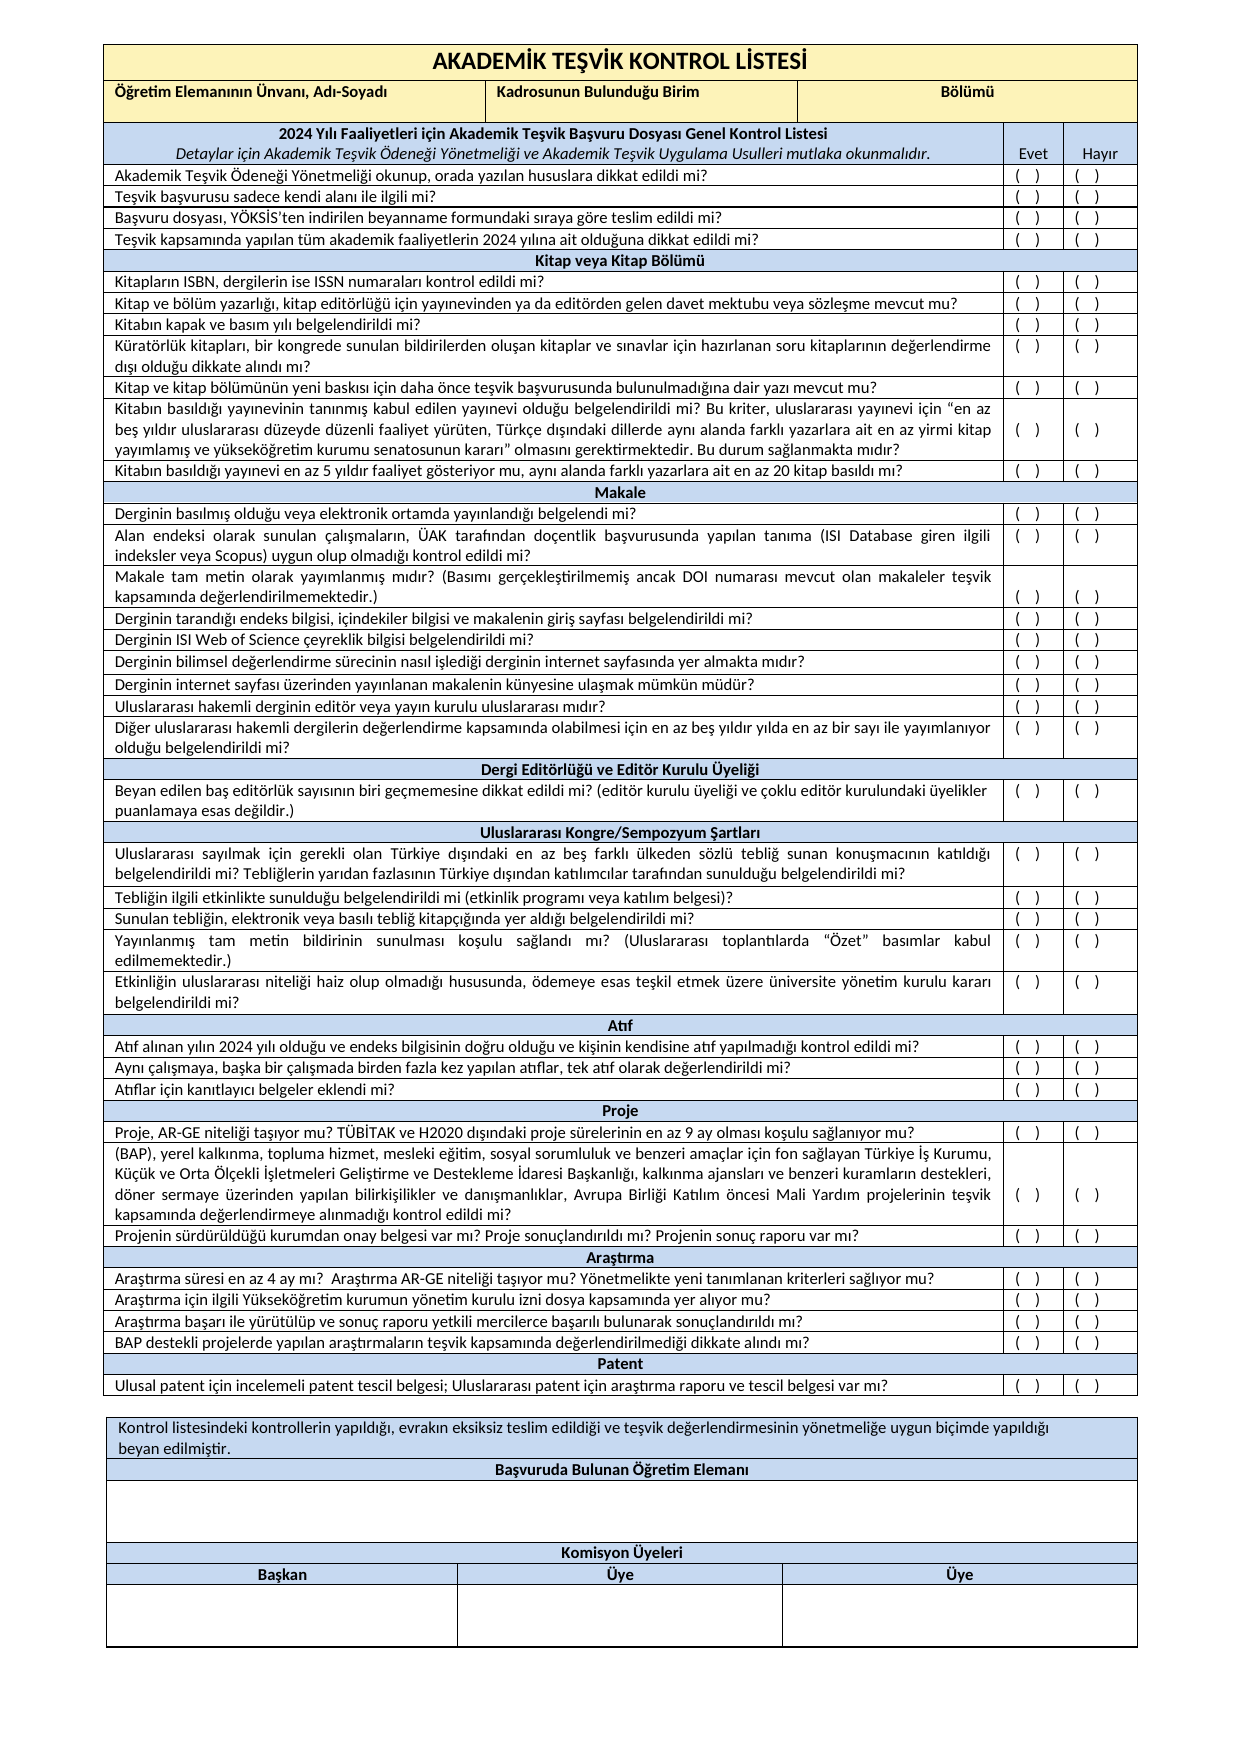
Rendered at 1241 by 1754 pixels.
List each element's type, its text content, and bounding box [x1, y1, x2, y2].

table_cell Makale [104, 482, 1137, 502]
table_cell ( ) [1004, 1268, 1063, 1288]
table_cell ( ) [1004, 272, 1063, 292]
table_cell Araştırma süresi en az 4 ay mı? Araştırma AR-GE niteliği taşıyor mu? Yönetmelikte yeni tanımlanan kriterleri sağlıyor mu? [104, 1268, 1003, 1288]
table_cell ( ) [1004, 972, 1063, 1014]
table_cell Teşvik kapsamında yapılan tüm akademik faaliyetlerin 2024 yılına ait olduğuna dikkat edildi mi? [104, 229, 1003, 249]
table_cell ( ) [1064, 1079, 1137, 1099]
table_cell ( ) [1004, 525, 1063, 565]
table_cell Kitabın basıldığı yayınevinin tanınmış kabul edilen yayınevi olduğu belgelendirildi mi? Bu kriter, uluslararası yayınevi için “en az beş yıldır uluslararası düzeyde düzenli faaliyet yürüten, Türkçe dışındaki dillerde aynı alanda farklı yazarlara ait en az yirmi kitap yayımlamış ve yükseköğretim kurumu senatosunun kararı” olmasını gerektirmektedir. Bu durum sağlanmakta mıdır? [104, 399, 1003, 459]
table_cell Kitap ve bölüm yazarlığı, kitap editörlüğü için yayınevinden ya da editörden gelen davet mektubu veya sözleşme mevcut mu? [104, 293, 1003, 313]
table_cell ( ) [1064, 525, 1137, 565]
table_cell ( ) [1004, 229, 1063, 249]
table_cell Teşvik başvurusu sadece kendi alanı ile ilgili mi? [104, 186, 1003, 206]
table_cell Hayır [1064, 123, 1137, 164]
table_cell (BAP), yerel kalkınma, topluma hizmet, mesleki eğitim, sosyal sorumluluk ve benzeri amaçlar için fon sağlayan Türkiye İş Kurumu, Küçük ve Orta Ölçekli İşletmeleri Geliştirme ve Destekleme İdaresi Başkanlığı, kalkınma ajansları ve benzeri kuramların destekleri, döner sermaye üzerinden yapılan bilirkişilikler ve danışmanlıklar, Avrupa Birliği Katılım öncesi Mali Yardım projelerinin teşvik kapsamında değerlendirmeye alınmadığı kontrol edildi mi? [104, 1143, 1003, 1224]
table_cell ( ) [1064, 1332, 1137, 1353]
table_cell ( ) [1004, 1079, 1063, 1099]
table_cell ( ) [1004, 1036, 1063, 1057]
table_cell Komisyon Üyeleri [107, 1543, 1137, 1563]
table_cell ( ) [1004, 930, 1063, 971]
table_cell ( ) [1064, 930, 1137, 971]
table_header Kontrol listesindeki kontrollerin yapıldığı, evrakın eksiksiz teslim edildiği ve teşvik değerlendirmesinin yönetmeliğe uygun biçimde yapıldığı beyan edilmiştir. [107, 1418, 1137, 1458]
table_cell Kitap veya Kitap Bölümü [104, 250, 1137, 271]
table_cell ( ) [1004, 608, 1063, 628]
table_cell ( ) [1064, 843, 1137, 886]
table_cell ( ) [1004, 909, 1063, 929]
table_cell ( ) [1064, 1036, 1137, 1057]
table_cell ( ) [1004, 717, 1063, 758]
table_cell Aynı çalışmaya, başka bir çalışmada birden fazla kez yapılan atıflar, tek atıf olarak değerlendirildi mi? [104, 1058, 1003, 1078]
table_cell ( ) [1004, 675, 1063, 695]
table_cell ( ) [1004, 314, 1063, 334]
table_cell ( ) [1004, 1332, 1063, 1353]
table_cell Kitabın basıldığı yayınevi en az 5 yıldır faaliyet gösteriyor mu, aynı alanda farklı yazarlara ait en az 20 kitap basıldı mı? [104, 461, 1003, 481]
table_cell ( ) [1004, 1143, 1063, 1224]
table_cell ( ) [1004, 1375, 1063, 1395]
table_cell ( ) [1004, 1122, 1063, 1142]
table_cell ( ) [1064, 1143, 1137, 1224]
table_cell ( ) [1064, 336, 1137, 376]
table_cell Araştırma için ilgili Yükseköğretim kurumun yönetim kurulu izni dosya kapsamında yer alıyor mu? [104, 1290, 1003, 1310]
table_cell ( ) [1004, 1226, 1063, 1246]
table_cell Proje [104, 1101, 1137, 1121]
table_cell Uluslararası sayılmak için gerekli olan Türkiye dışındaki en az beş farklı ülkeden sözlü tebliğ sunan konuşmacının katıldığı belgelendirildi mi? Tebliğlerin yarıdan fazlasının Türkiye dışından katılımcılar tarafından sunulduğu belgelendirildi mi? [104, 843, 1003, 886]
table_cell ( ) [1064, 208, 1137, 228]
table_cell ( ) [1064, 1290, 1137, 1310]
table_cell ( ) [1064, 717, 1137, 758]
table_cell Yayınlanmış tam metin bildirinin sunulması koşulu sağlandı mı? (Uluslararası toplantılarda “Özet” basımlar kabul edilmemektedir.) [104, 930, 1003, 971]
table_cell Kitapların ISBN, dergilerin ise ISSN numaraları kontrol edildi mi? [104, 272, 1003, 292]
table_cell Projenin sürdürüldüğü kurumdan onay belgesi var mı? Proje sonuçlandırıldı mı? Projenin sonuç raporu var mı? [104, 1226, 1003, 1246]
table_cell Uluslararası hakemli derginin editör veya yayın kurulu uluslararası mıdır? [104, 696, 1003, 716]
table_cell Araştırma başarı ile yürütülüp ve sonuç raporu yetkili mercilerce başarılı bulunarak sonuçlandırıldı mı? [104, 1311, 1003, 1331]
table_cell BAP destekli projelerde yapılan araştırmaların teşvik kapsamında değerlendirilmediği dikkate alındı mı? [104, 1332, 1003, 1353]
table_cell Kitap ve kitap bölümünün yeni baskısı için daha önce teşvik başvurusunda bulunulmadığına dair yazı mevcut mu? [104, 377, 1003, 398]
table_cell ( ) [1064, 630, 1137, 650]
table_cell Ulusal patent için incelemeli patent tescil belgesi; Uluslararası patent için araştırma raporu ve tescil belgesi var mı? [104, 1375, 1003, 1395]
table_cell ( ) [1064, 399, 1137, 459]
table_cell ( ) [1064, 1226, 1137, 1246]
table_cell ( ) [1064, 293, 1137, 313]
table_cell ( ) [1064, 1311, 1137, 1331]
table_cell ( ) [1064, 461, 1137, 481]
table_cell ( ) [1004, 843, 1063, 886]
table_cell Tebliğin ilgili etkinlikte sunulduğu belgelendirildi mi (etkinlik programı veya katılım belgesi)? [104, 887, 1003, 908]
table_cell Araştırma [104, 1247, 1137, 1267]
table_cell ( ) [1004, 377, 1063, 398]
table_cell Üye [783, 1564, 1137, 1584]
table_cell Atıflar için kanıtlayıcı belgeler eklendi mi? [104, 1079, 1003, 1099]
table_cell Başkan [107, 1564, 457, 1584]
table_cell ( ) [1004, 566, 1063, 607]
table_cell ( ) [1064, 377, 1137, 398]
table_cell ( ) [1064, 229, 1137, 249]
table_cell ( ) [1064, 1375, 1137, 1395]
table_cell ( ) [1004, 336, 1063, 376]
table_cell ( ) [1064, 909, 1137, 929]
table_cell Küratörlük kitapları, bir kongrede sunulan bildirilerden oluşan kitaplar ve sınavlar için hazırlanan soru kitaplarının değerlendirme dışı olduğu dikkate alındı mı? [104, 336, 1003, 376]
table_cell Atıf [104, 1015, 1137, 1035]
table_cell Etkinliğin uluslararası niteliği haiz olup olmadığı hususunda, ödemeye esas teşkil etmek üzere üniversite yönetim kurulu kararı belgelendirildi mi? [104, 972, 1003, 1014]
table_cell ( ) [1064, 887, 1137, 908]
table_header AKADEMİK TEŞVİK KONTROL LİSTESİ [104, 45, 1137, 80]
table_cell ( ) [1064, 165, 1137, 185]
table_cell ( ) [1004, 1290, 1063, 1310]
table_cell Öğretim Elemanının Ünvanı, Adı-Soyadı [104, 81, 485, 122]
table_cell Üye [458, 1564, 782, 1584]
table_cell Evet [1004, 123, 1063, 164]
table_cell ( ) [1004, 208, 1063, 228]
table_cell [107, 1585, 457, 1646]
table_cell Derginin internet sayfası üzerinden yayınlanan makalenin künyesine ulaşmak mümkün müdür? [104, 675, 1003, 695]
table_cell [107, 1481, 1137, 1542]
table_cell Alan endeksi olarak sunulan çalışmaların, ÜAK tarafından doçentlik başvurusunda yapılan tanıma (ISI Database giren ilgili indeksler veya Scopus) uygun olup olmadığı kontrol edildi mi? [104, 525, 1003, 565]
table_cell Başvuru dosyası, YÖKSİS’ten indirilen beyanname formundaki sıraya göre teslim edildi mi? [104, 208, 1003, 228]
table_cell ( ) [1004, 780, 1063, 821]
table_cell ( ) [1064, 675, 1137, 695]
table_cell ( ) [1064, 314, 1137, 334]
table_cell Derginin tarandığı endeks bilgisi, içindekiler bilgisi ve makalenin giriş sayfası belgelendirildi mi? [104, 608, 1003, 628]
table_cell Kitabın kapak ve basım yılı belgelendirildi mi? [104, 314, 1003, 334]
table_cell ( ) [1004, 1058, 1063, 1078]
table_cell Patent [104, 1354, 1137, 1374]
table_cell Atıf alınan yılın 2024 yılı olduğu ve endeks bilgisinin doğru olduğu ve kişinin kendisine atıf yapılmadığı kontrol edildi mi? [104, 1036, 1003, 1057]
table_cell 2024 Yılı Faaliyetleri için Akademik Teşvik Başvuru Dosyası Genel Kontrol Listesi Detaylar için Akademik Teşvik Ödeneği Yönetmeliği ve Akademik Teşvik Uygulama Usulleri mutlaka okunmalıdır. [104, 123, 1003, 164]
table_cell Sunulan tebliğin, elektronik veya basılı tebliğ kitapçığında yer aldığı belgelendirildi mi? [104, 909, 1003, 929]
table_cell Makale tam metin olarak yayımlanmış mıdır? (Basımı gerçekleştirilmemiş ancak DOI numarası mevcut olan makaleler teşvik kapsamında değerlendirilmemektedir.) [104, 566, 1003, 607]
table_cell ( ) [1064, 1058, 1137, 1078]
table_cell ( ) [1064, 504, 1137, 524]
table_cell ( ) [1004, 186, 1063, 206]
table_cell ( ) [1004, 293, 1063, 313]
table_cell ( ) [1004, 696, 1063, 716]
table_cell [783, 1585, 1137, 1646]
table_cell Derginin basılmış olduğu veya elektronik ortamda yayınlandığı belgelendi mi? [104, 504, 1003, 524]
table_cell ( ) [1004, 887, 1063, 908]
table_cell ( ) [1004, 461, 1063, 481]
table_cell Derginin bilimsel değerlendirme sürecinin nasıl işlediği derginin internet sayfasında yer almakta mıdır? [104, 651, 1003, 673]
table_cell [458, 1585, 782, 1646]
table_cell ( ) [1064, 1268, 1137, 1288]
table_cell ( ) [1064, 1122, 1137, 1142]
table_cell ( ) [1064, 186, 1137, 206]
table_cell Proje, AR-GE niteliği taşıyor mu? TÜBİTAK ve H2020 dışındaki proje sürelerinin en az 9 ay olması koşulu sağlanıyor mu? [104, 1122, 1003, 1142]
table_cell ( ) [1064, 608, 1137, 628]
table_cell ( ) [1004, 399, 1063, 459]
table_cell ( ) [1064, 696, 1137, 716]
table_cell Beyan edilen baş editörlük sayısının biri geçmemesine dikkat edildi mi? (editör kurulu üyeliği ve çoklu editör kurulundaki üyelikler puanlamaya esas değildir.) [104, 780, 1003, 821]
table_cell Diğer uluslararası hakemli dergilerin değerlendirme kapsamında olabilmesi için en az beş yıldır yılda en az bir sayı ile yayımlanıyor olduğu belgelendirildi mi? [104, 717, 1003, 758]
table_cell Uluslararası Kongre/Sempozyum Şartları [104, 822, 1137, 842]
table_cell ( ) [1004, 651, 1063, 673]
table_cell ( ) [1004, 630, 1063, 650]
table_cell ( ) [1064, 651, 1137, 673]
table_cell Akademik Teşvik Ödeneği Yönetmeliği okunup, orada yazılan hususlara dikkat edildi mi? [104, 165, 1003, 185]
table_cell ( ) [1064, 780, 1137, 821]
table_cell ( ) [1064, 972, 1137, 1014]
table_cell Derginin ISI Web of Science çeyreklik bilgisi belgelendirildi mi? [104, 630, 1003, 650]
table_cell ( ) [1064, 272, 1137, 292]
table_cell ( ) [1004, 1311, 1063, 1331]
table_cell ( ) [1004, 504, 1063, 524]
table_cell Başvuruda Bulunan Öğretim Elemanı [107, 1459, 1137, 1480]
table_cell Kadrosunun Bulunduğu Birim [486, 81, 797, 122]
table_cell Dergi Editörlüğü ve Editör Kurulu Üyeliği [104, 759, 1137, 779]
table_cell Bölümü [798, 81, 1137, 122]
table_cell ( ) [1004, 165, 1063, 185]
table_cell ( ) [1064, 566, 1137, 607]
